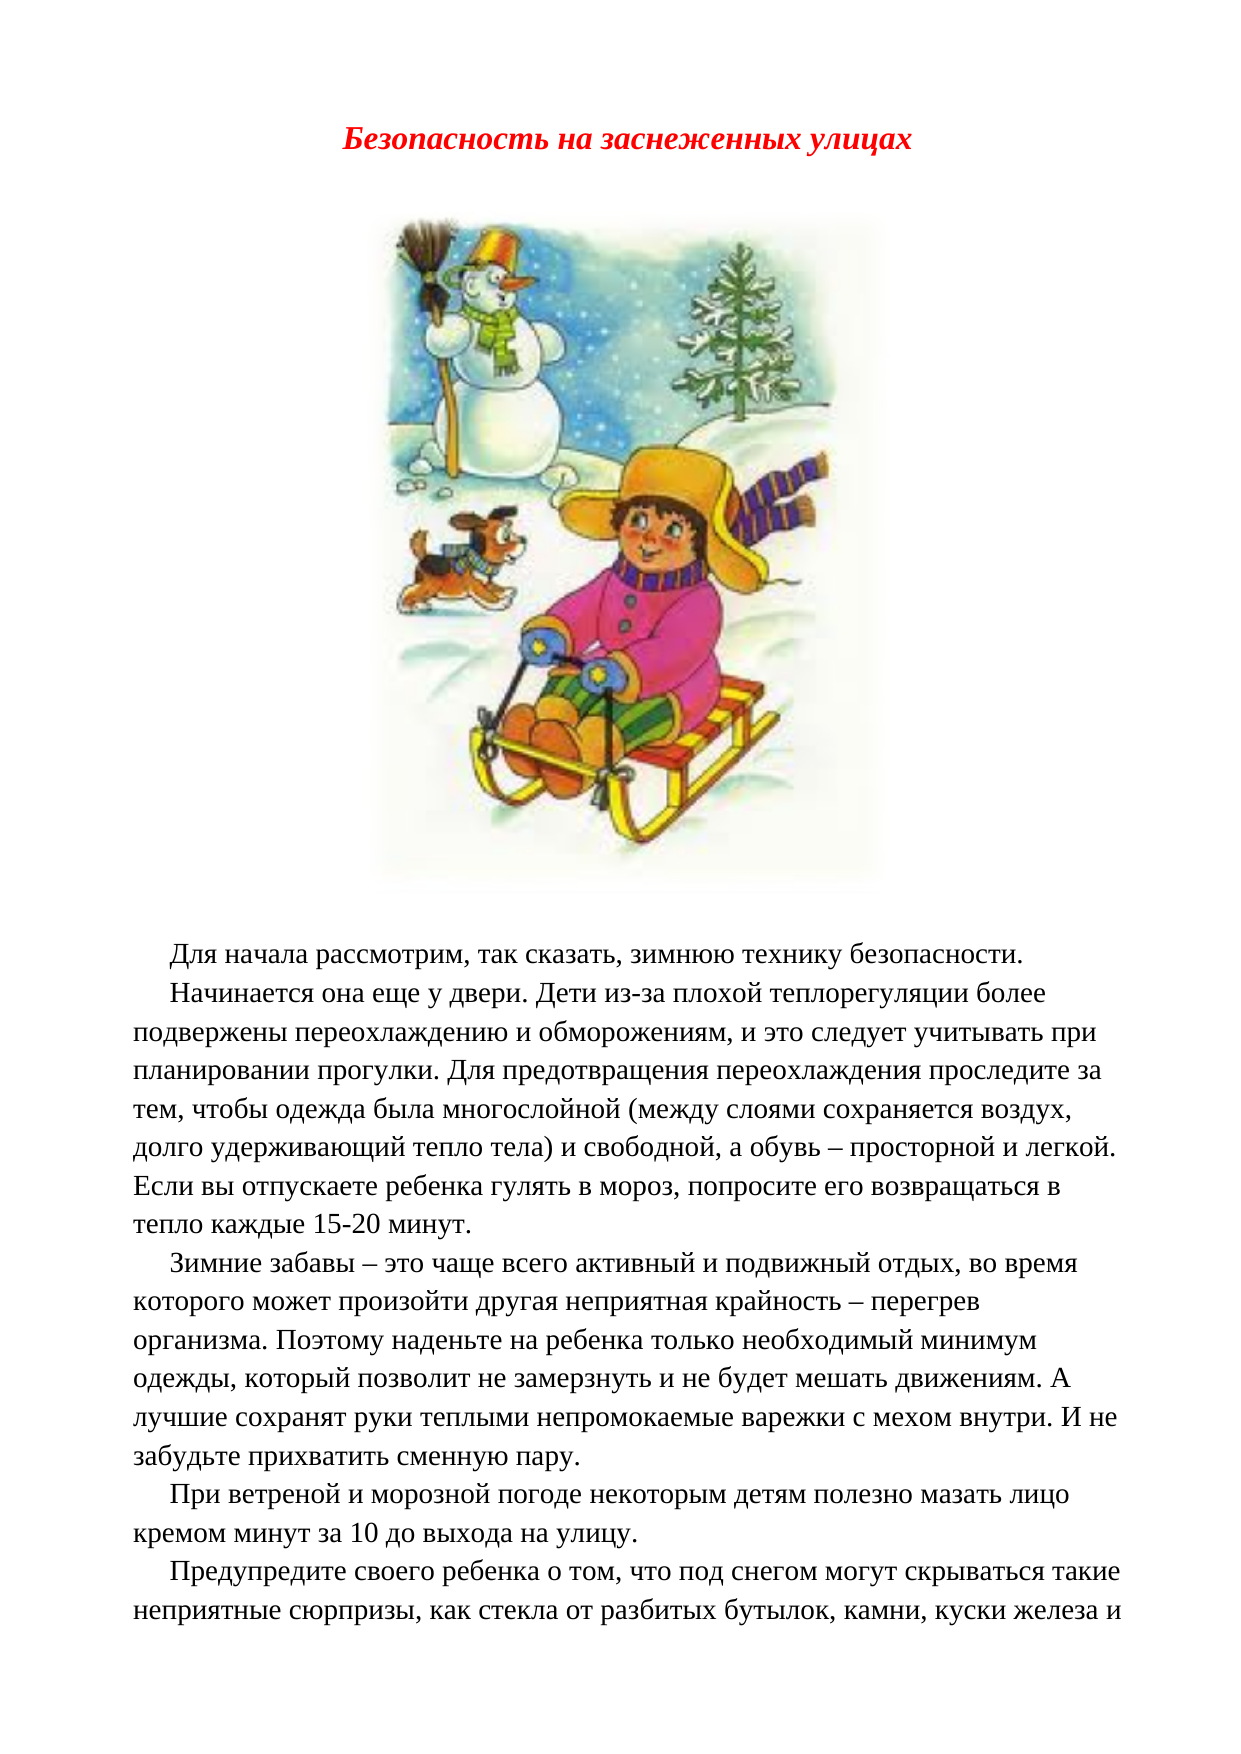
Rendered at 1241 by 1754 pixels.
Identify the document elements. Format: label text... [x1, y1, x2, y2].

text Начинается она еще у двери. Дети из-за плохой теплорегуляции более подвержены переохлаждению и обморожениям, и это следует учитывать при планировании прогулки. Для предотвращения переохлаждения проследите за тем, чтобы одежда была многослойной (между слоями сохраняется воздух, долго удерживающий тепло тела) и свободной, а обувь – просторной и легкой. Если вы отпускаете ребенка гулять в мороз, попросите его возвращаться в тепло каждые 15-20 минут. [133, 975, 1122, 1240]
text При ветреной и морозной погоде некоторым детям полезно мазать лицо кремом минут за 10 до выхода на улицу. [133, 1476, 1122, 1548]
picture [391, 236, 864, 865]
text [133, 1553, 1122, 1625]
text Безопасность на заснеженных улицах [133, 118, 1122, 156]
text Для начала рассмотрим, так сказать, зимнюю технику безопасности. [133, 937, 1122, 970]
text Зимние забавы – это чаще всего активный и подвижный отдых, во время которого может произойти другая неприятная крайность – перегрев организма. Поэтому наденьте на ребенка только необходимый минимум одежды, который позволит не замерзнуть и не будет мешать движениям. А лучшие сохранят руки теплыми непромокаемые варежки с мехом внутри. И не забудьте прихватить сменную пару. [133, 1245, 1122, 1471]
